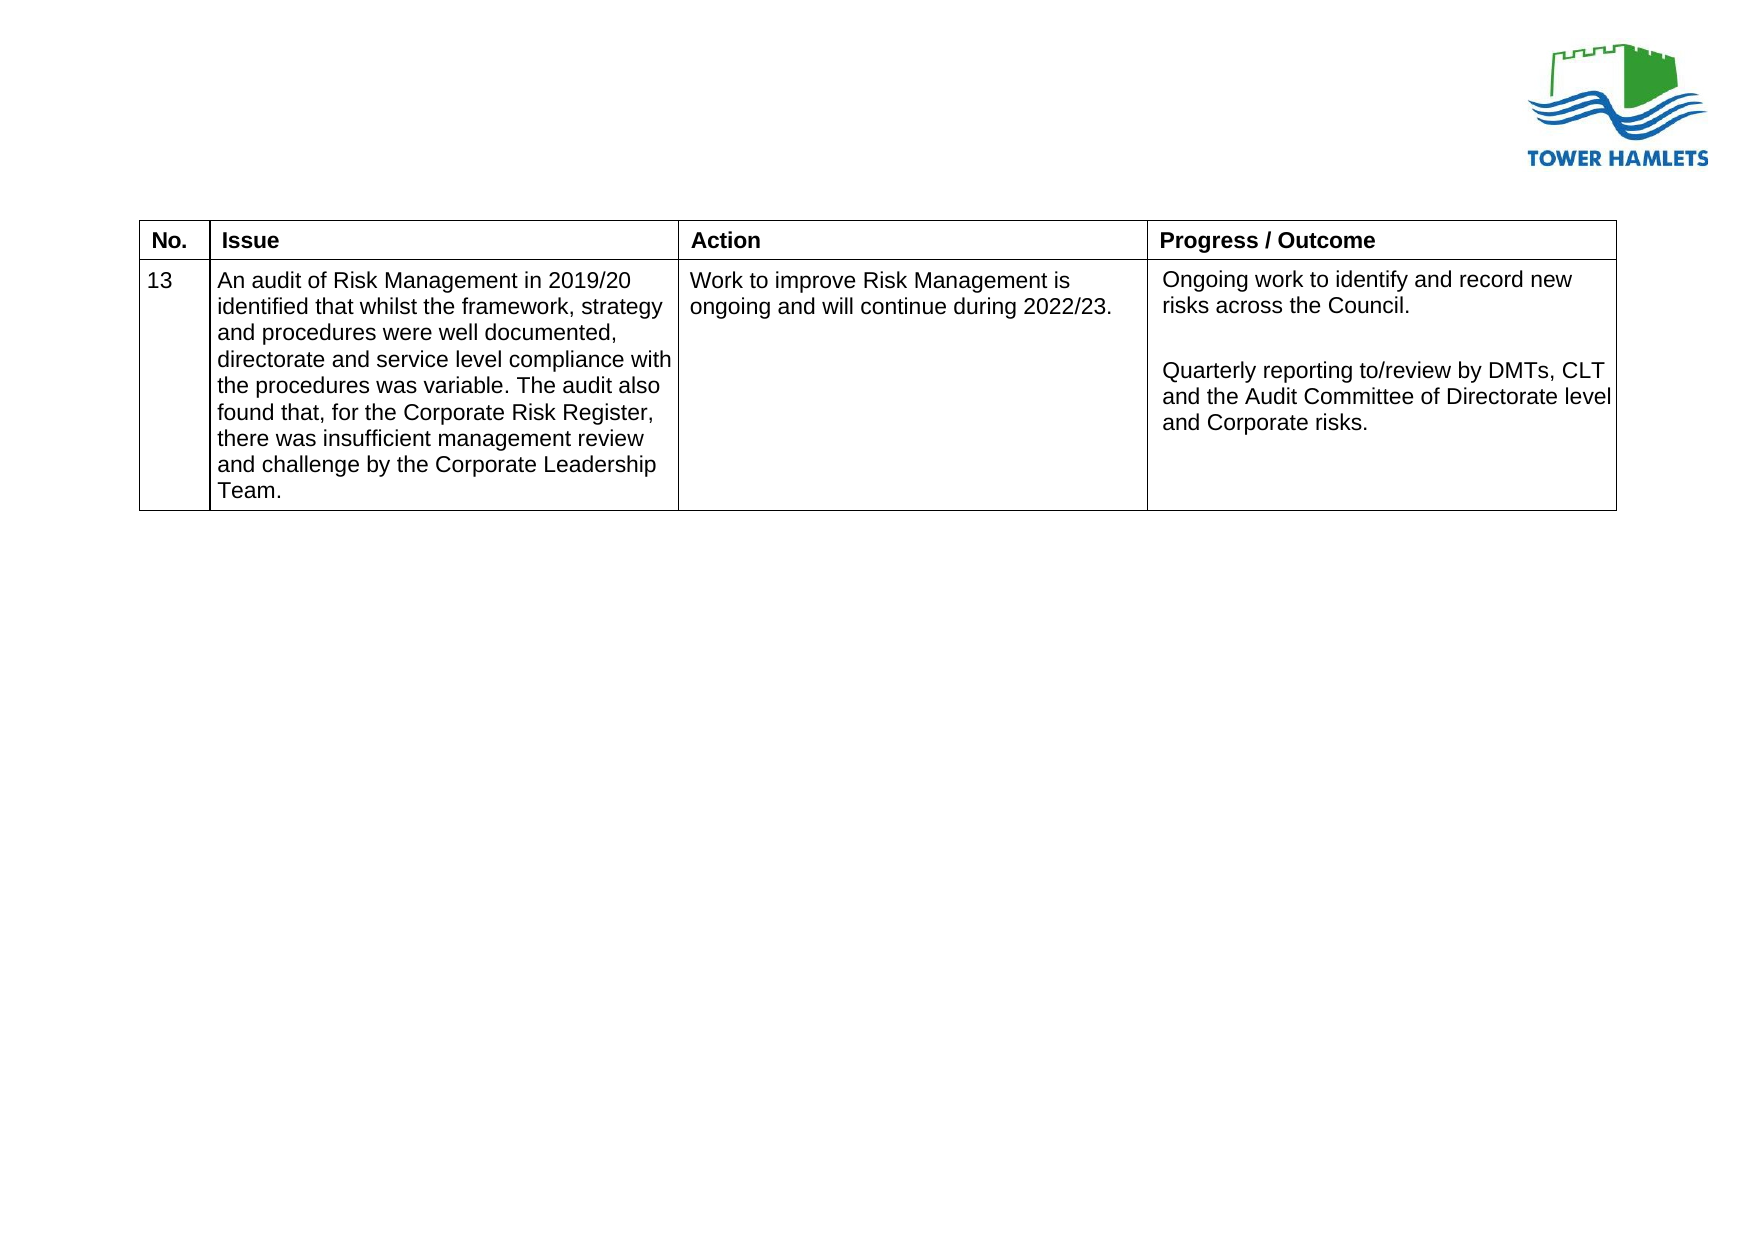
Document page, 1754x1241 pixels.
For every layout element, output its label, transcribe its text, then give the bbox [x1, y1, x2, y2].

table_header No. [140, 221, 209, 259]
table_header Issue [211, 221, 678, 259]
table_cell An audit of Risk Management in 2019/20 identified that whilst the framework, strategy and procedures were well documented, directorate and service level compliance with the procedures was variable. The audit also found that, for the Corporate Risk Register, there was insufficient management review and challenge by the Corporate Leadership Team. [211, 260, 678, 510]
table_cell Ongoing work to identify and record new risks across the Council. Quarterly reporting to/review by DMTs, CLT and the Audit Committee of Directorate level and Corporate risks. [1148, 260, 1616, 510]
table_header Progress / Outcome [1148, 221, 1616, 259]
table_header Action [679, 221, 1147, 259]
table_cell 13 [140, 260, 209, 510]
table_cell Work to improve Risk Management is ongoing and will continue during 2022/23. [679, 260, 1147, 510]
picture [1522, 38, 1709, 172]
